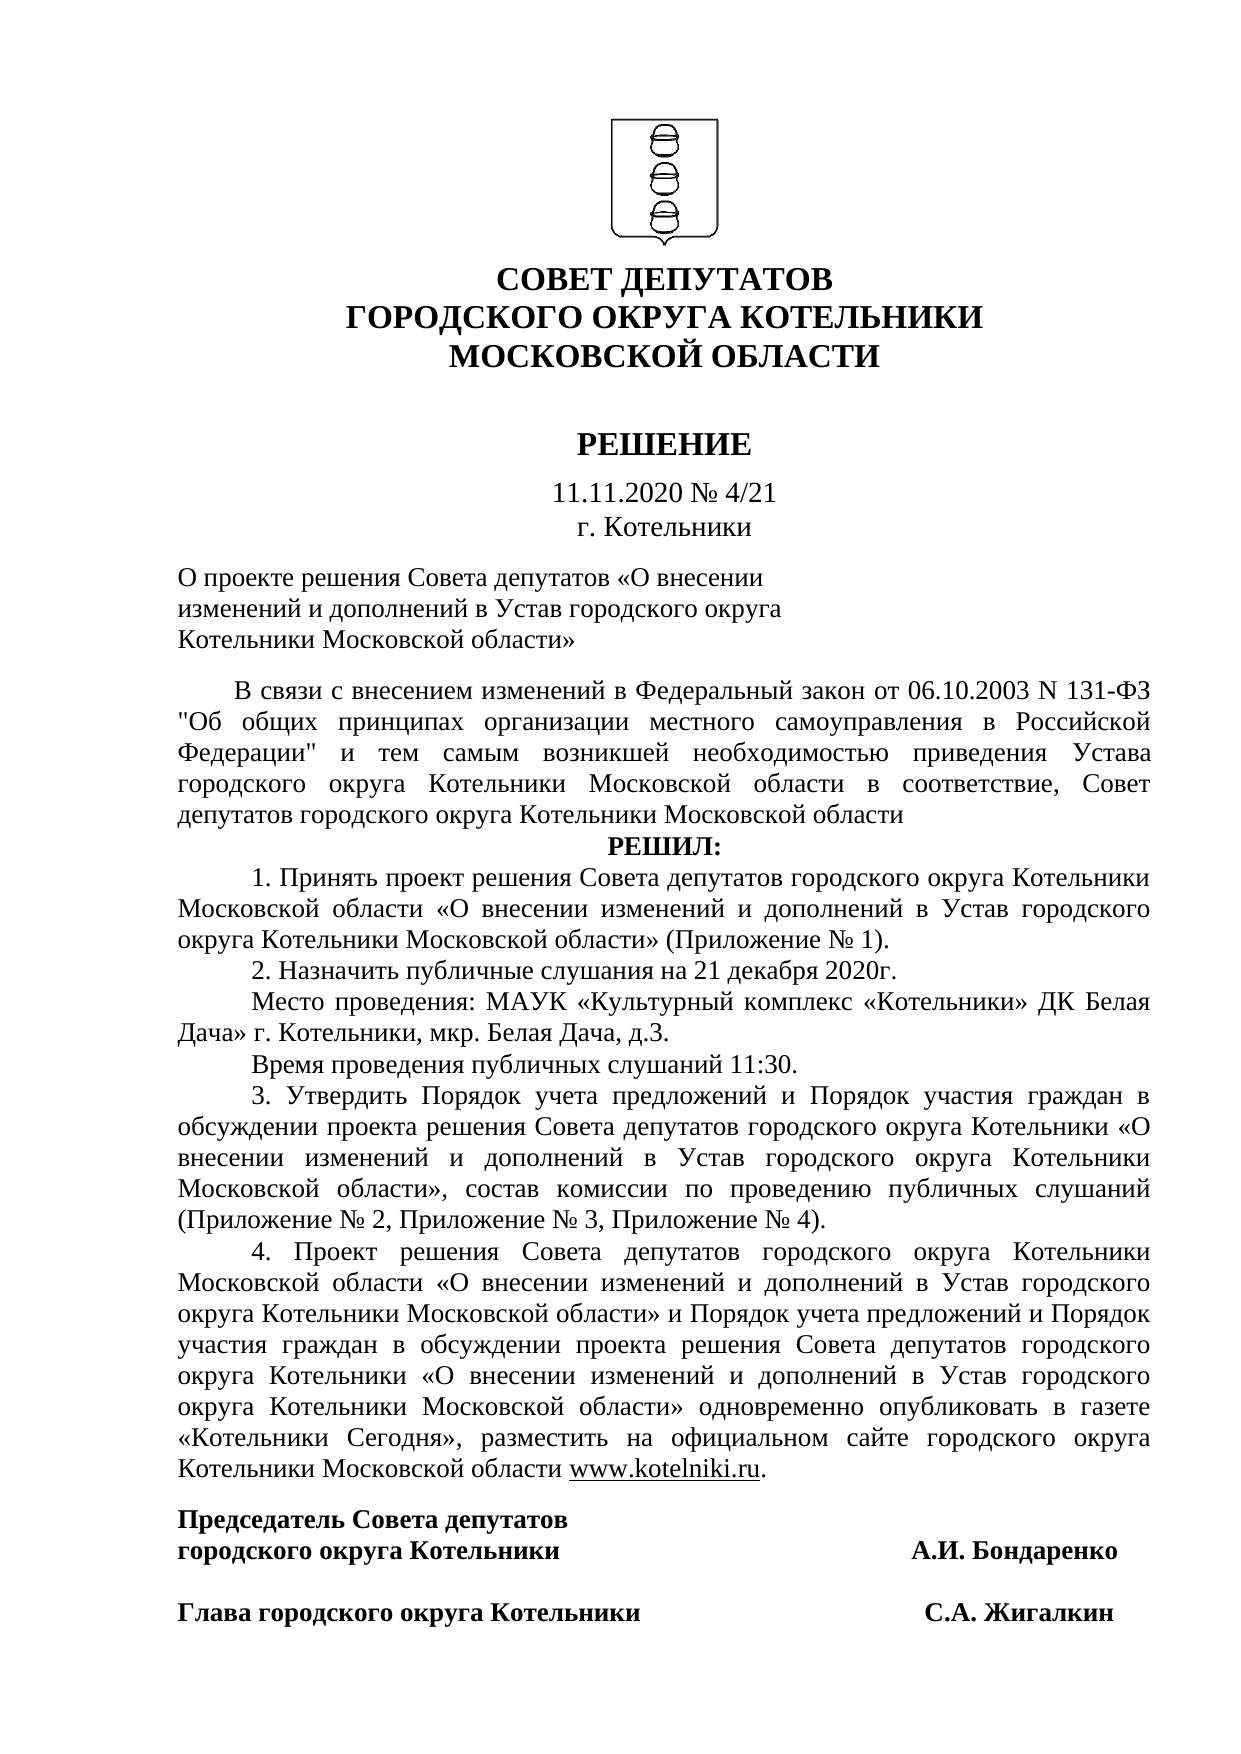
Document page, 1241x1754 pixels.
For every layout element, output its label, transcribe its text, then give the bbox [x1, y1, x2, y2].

text РЕШИЛ: [177, 830, 1152, 861]
text 3. Утвердить Порядок учета предложений и Порядок участия граждан в обсуждении проекта решения Совета депутатов городского округа Котельники «О внесении изменений и дополнений в Устав городского округа Котельники Московской области», состав комиссии по проведению публичных слушаний (Приложение № 2, Приложение № 3, Приложение № 4). [177, 1079, 1152, 1234]
text РЕШЕНИЕ [177, 424, 1152, 463]
text г. Котельники [177, 509, 1152, 542]
text МОСКОВСКОЙ ОБЛАСТИ [177, 336, 1152, 374]
text 11.11.2020 № 4/21 [177, 475, 1152, 509]
text Время проведения публичных слушаний 11:30. [177, 1048, 1152, 1079]
text 4. Проект решения Совета депутатов городского округа Котельники Московской области «О внесении изменений и дополнений в Устав городского округа Котельники Московской области» и Порядок учета предложений и Порядок участия граждан в обсуждении проекта решения Совета депутатов городского округа Котельники «О внесении изменений и дополнений в Устав городского округа Котельники Московской области» одновременно опубликовать в газете «Котельники Сегодня», разместить на официальном сайте городского округа Котельники Московской области www.kotelniki.ru. [177, 1234, 1152, 1484]
text Глава городского округа Котельники С.А. Жигалкин [177, 1596, 1152, 1627]
text 1. Принять проект решения Совета депутатов городского округа Котельники Московской области «О внесении изменений и дополнений в Устав городского округа Котельники Московской области» (Приложение № 1). [177, 861, 1152, 954]
text Место проведения: МАУК «Культурный комплекс «Котельники» ДК Белая Дача» г. Котельники, мкр. Белая Дача, д.3. [177, 985, 1152, 1048]
text ГОРОДСКОГО ОКРУГА КОТЕЛЬНИКИ [177, 298, 1152, 336]
picture [608, 111, 721, 247]
text В связи с внесением изменений в Федеральный закон от 06.10.2003 N 131-ФЗ "Об общих принципах организации местного самоуправления в Российской Федерации" и тем самым возникшей необходимостью приведения Устава городского округа Котельники Московской области в соответствие, Совет депутатов городского округа Котельники Московской области [177, 674, 1152, 830]
text городского округа Котельники А.И. Бондаренко [177, 1534, 1152, 1565]
text О проекте решения Совета депутатов «О внесении изменений и дополнений в Устав городского округа Котельники Московской области» [177, 561, 827, 655]
text Председатель Совета депутатов [177, 1503, 1152, 1534]
text 2. Назначить публичные слушания на 21 декабря 2020г. [177, 954, 1152, 985]
text СОВЕТ ДЕПУТАТОВ [177, 259, 1152, 298]
